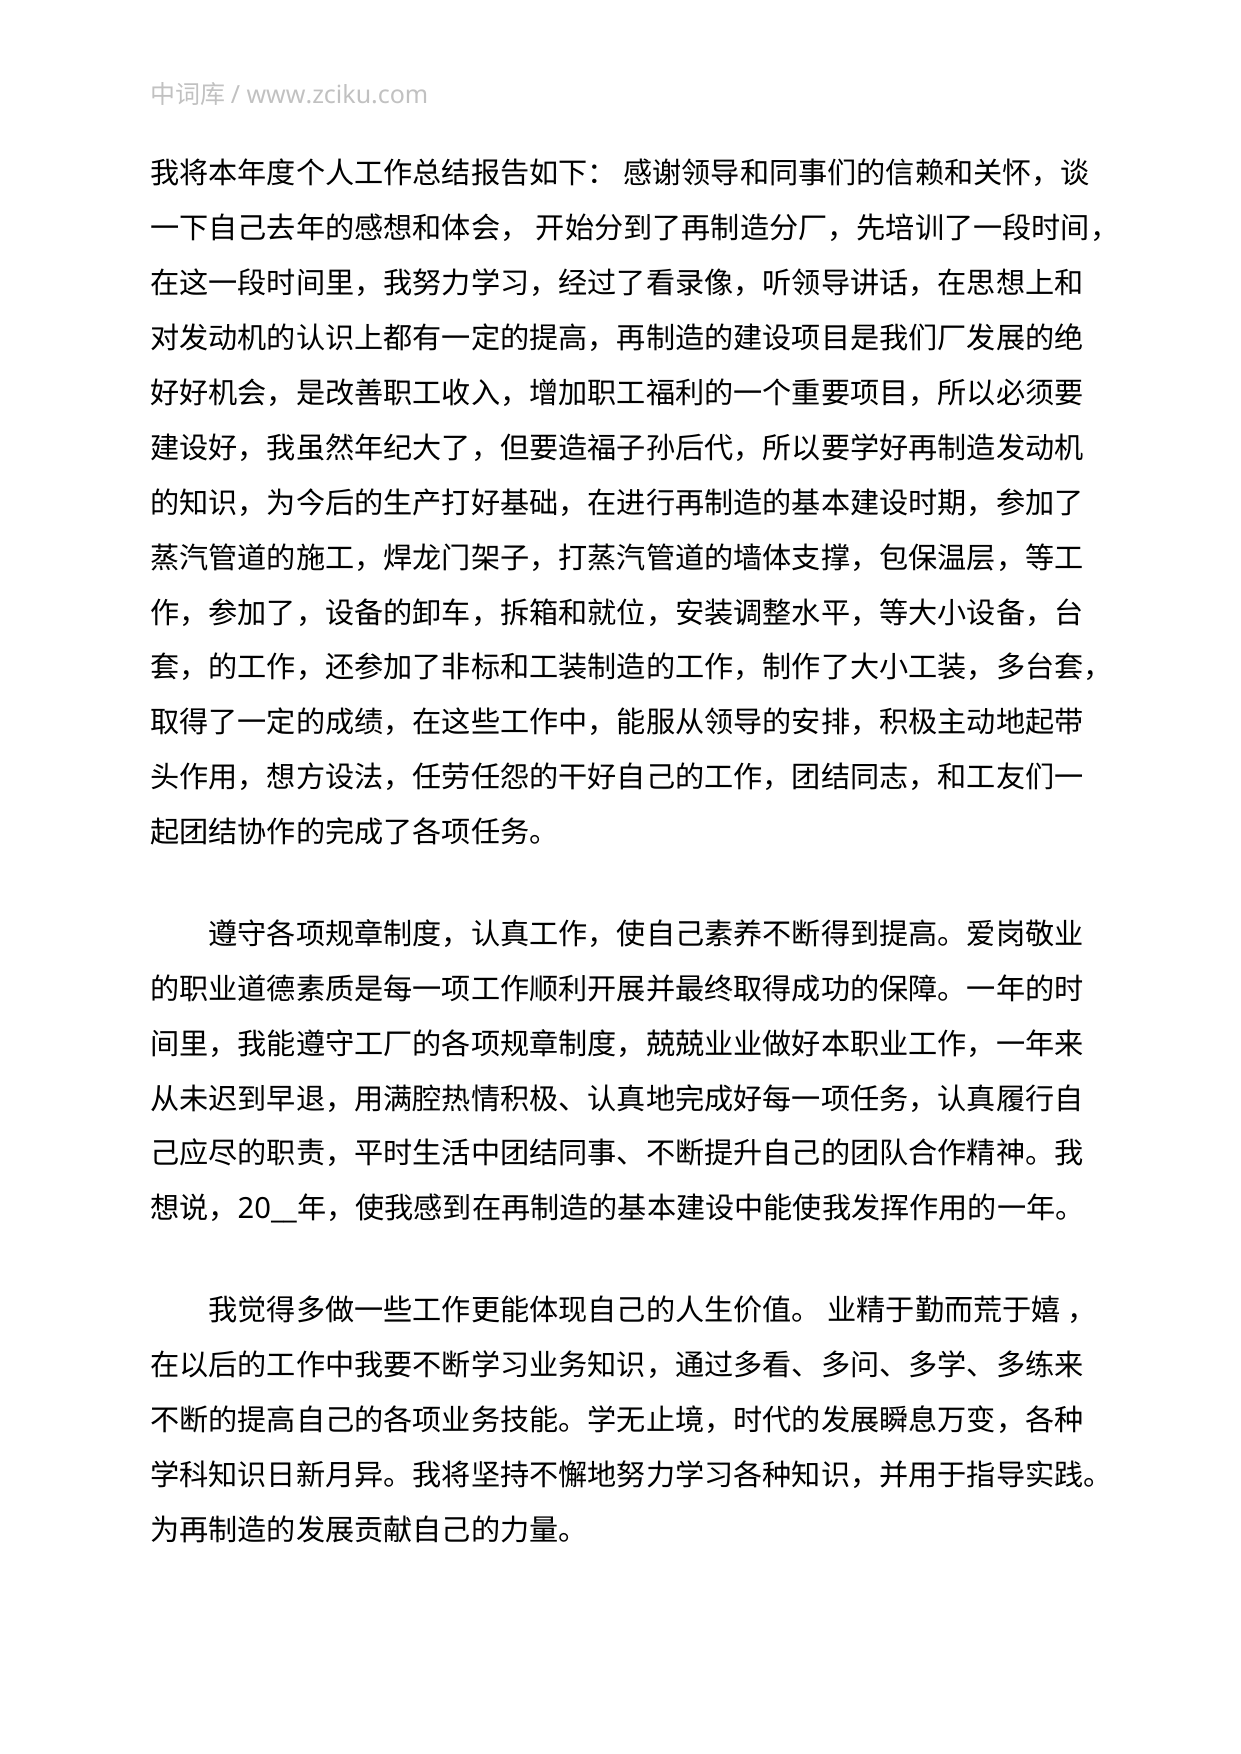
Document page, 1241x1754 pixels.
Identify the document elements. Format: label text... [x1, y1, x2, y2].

text 我觉得多做一些工作更能体现自己的人生价值。 业精于勤而荒于嬉 ，在以后的工作中我要不断学习业务知识，通过多看、多问、多学、多练来不断的提高自己的各项业务技能。学无止境，时代的发展瞬息万变，各种学科知识日新月异。我将坚持不懈地努力学习各种知识，并用于指导实践。为再制造的发展贡献自己的力量。 [150, 1287, 1090, 1549]
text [150, 150, 1090, 851]
text 遵守各项规章制度，认真工作，使自己素养不断得到提高。爱岗敬业的职业道德素质是每一项工作顺利开展并最终取得成功的保障。一年的时间里，我能遵守工厂的各项规章制度，兢兢业业做好本职业工作，一年来从未迟到早退，用满腔热情积极、认真地完成好每一项任务，认真履行自己应尽的职责，平时生活中团结同事、不断提升自己的团队合作精神。我想说，20__年，使我感到在再制造的基本建设中能使我发挥作用的一年。 [150, 911, 1090, 1227]
